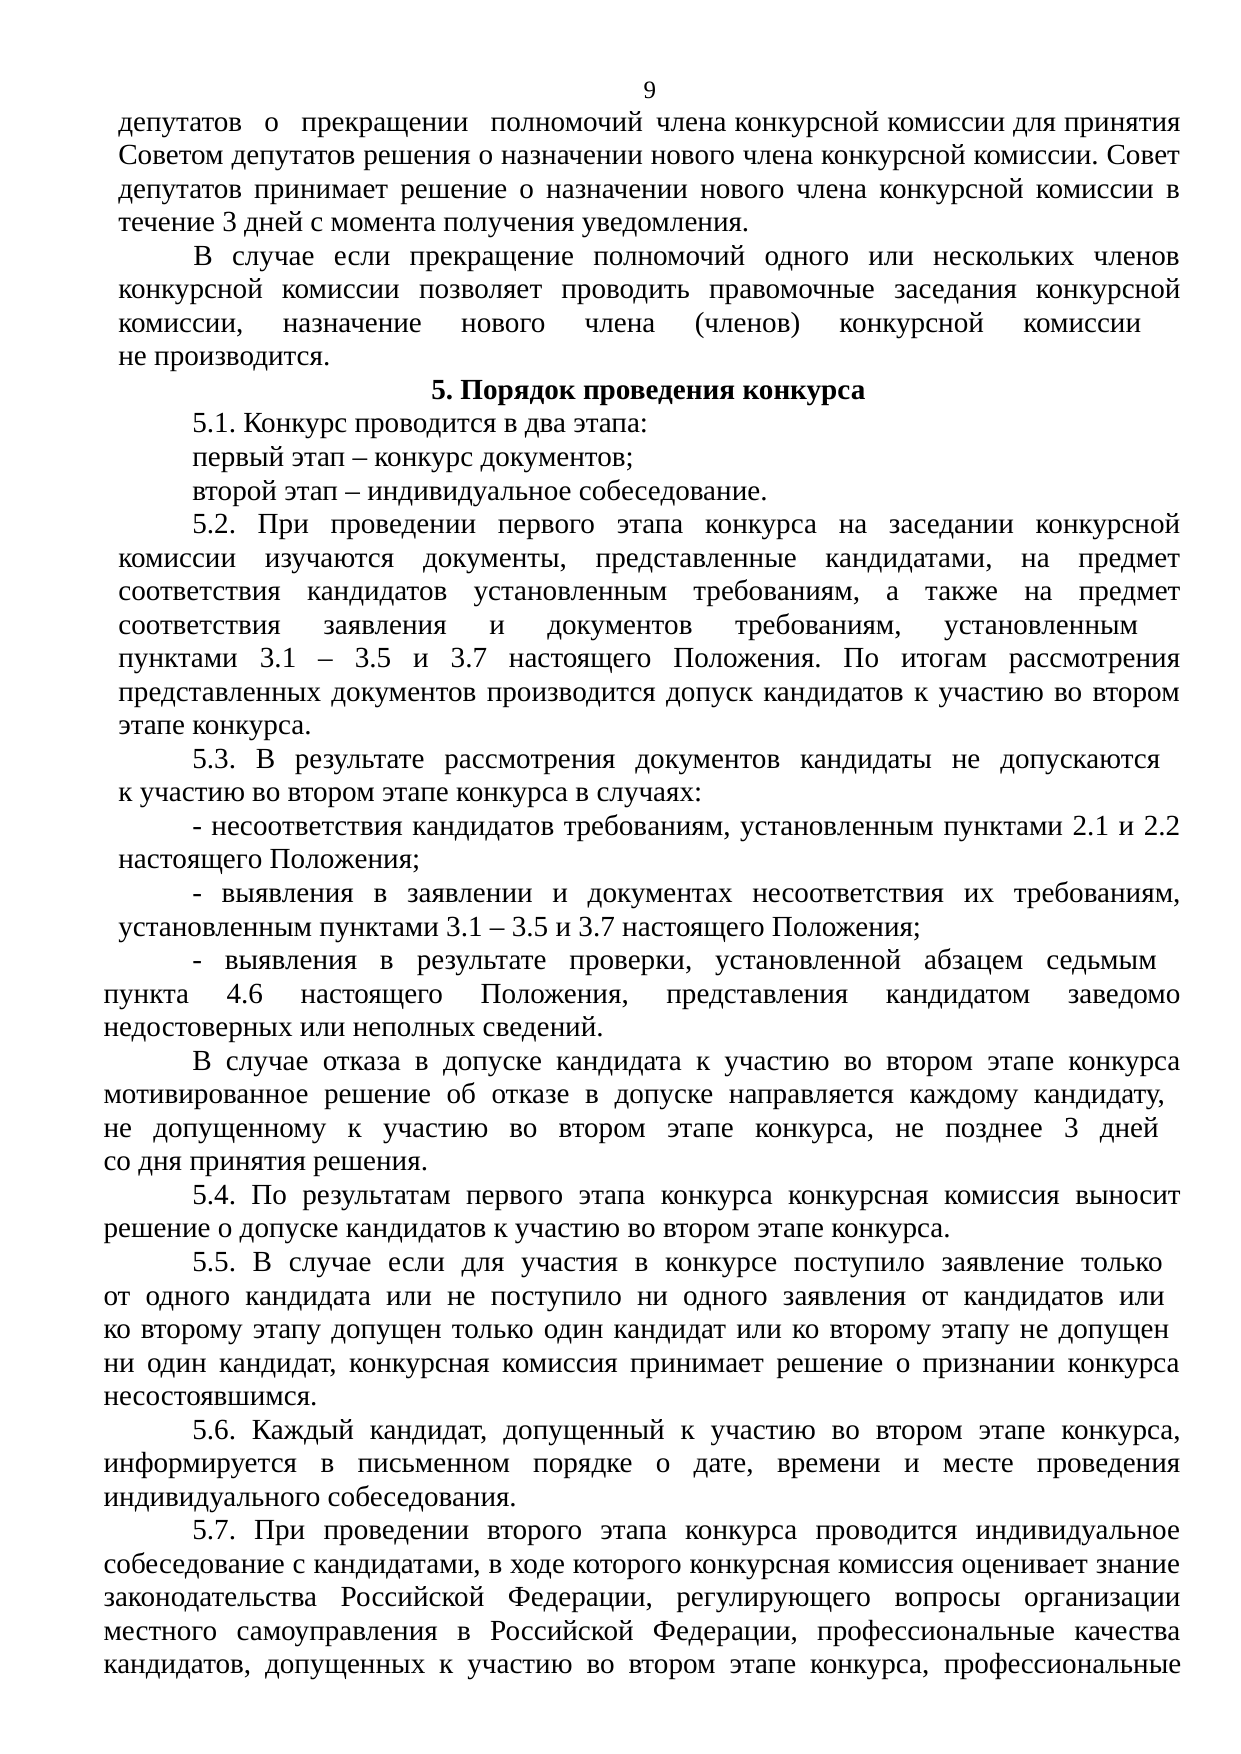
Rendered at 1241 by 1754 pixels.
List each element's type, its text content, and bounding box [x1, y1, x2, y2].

text 5.2. При проведении первого этапа конкурса на заседании конкурсной комиссии изучаются документы, представленные кандидатами, на предмет соответствия кандидатов установленным требованиям, а также на предмет соответствия заявления и документов требованиям, установленным пунктами 3.1 – 3.5 и 3.7 настоящего Положения. По итогам рассмотрения представленных документов производится допуск кандидатов к участию во втором этапе конкурса. [118, 506, 1181, 741]
text 5. Порядок проведения конкурса [115, 372, 1181, 406]
text 5.1. Конкурс проводится в два этапа: [118, 406, 1181, 439]
text - выявления в заявлении и документах несоответствия их требованиям, установленным пунктами 3.1 – 3.5 и 3.7 настоящего Положения; [118, 875, 1181, 942]
text - несоответствия кандидатов требованиям, установленным пунктами 2.1 и 2.2 настоящего Положения; [118, 808, 1181, 875]
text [118, 104, 1181, 238]
text В случае если прекращение полномочий одного или нескольких членов конкурсной комиссии позволяет проводить правомочные заседания конкурсной комиссии, назначение нового члена (членов) конкурсной комиссии не производится. [118, 238, 1181, 372]
text второй этап – индивидуальное собеседование. [118, 473, 1181, 506]
text 5.6. Каждый кандидат, допущенный к участию во втором этапе конкурса, информируется в письменном порядке о дате, времени и месте проведения индивидуального собеседования. [103, 1412, 1181, 1512]
text - выявления в результате проверки, установленной абзацем седьмым пункта 4.6 настоящего Положения, представления кандидатом заведомо недостоверных или неполных сведений. [103, 942, 1181, 1043]
text В случае отказа в допуске кандидата к участию во втором этапе конкурса мотивированное решение об отказе в допуске направляется каждому кандидату, не допущенному к участию во втором этапе конкурса, не позднее 3 дней со дня принятия решения. [103, 1043, 1181, 1177]
text первый этап – конкурс документов; [118, 439, 1181, 473]
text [103, 1512, 1181, 1680]
text 5.5. В случае если для участия в конкурсе поступило заявление только от одного кандидата или не поступило ни одного заявления от кандидатов или ко второму этапу допущен только один кандидат или ко второму этапу не допущен ни один кандидат, конкурсная комиссия принимает решение о признании конкурса несостоявшимся. [103, 1244, 1181, 1412]
text 5.3. В результате рассмотрения документов кандидаты не допускаются к участию во втором этапе конкурса в случаях: [118, 741, 1181, 808]
text 5.4. По результатам первого этапа конкурса конкурсная комиссия выносит решение о допуске кандидатов к участию во втором этапе конкурса. [103, 1177, 1181, 1244]
